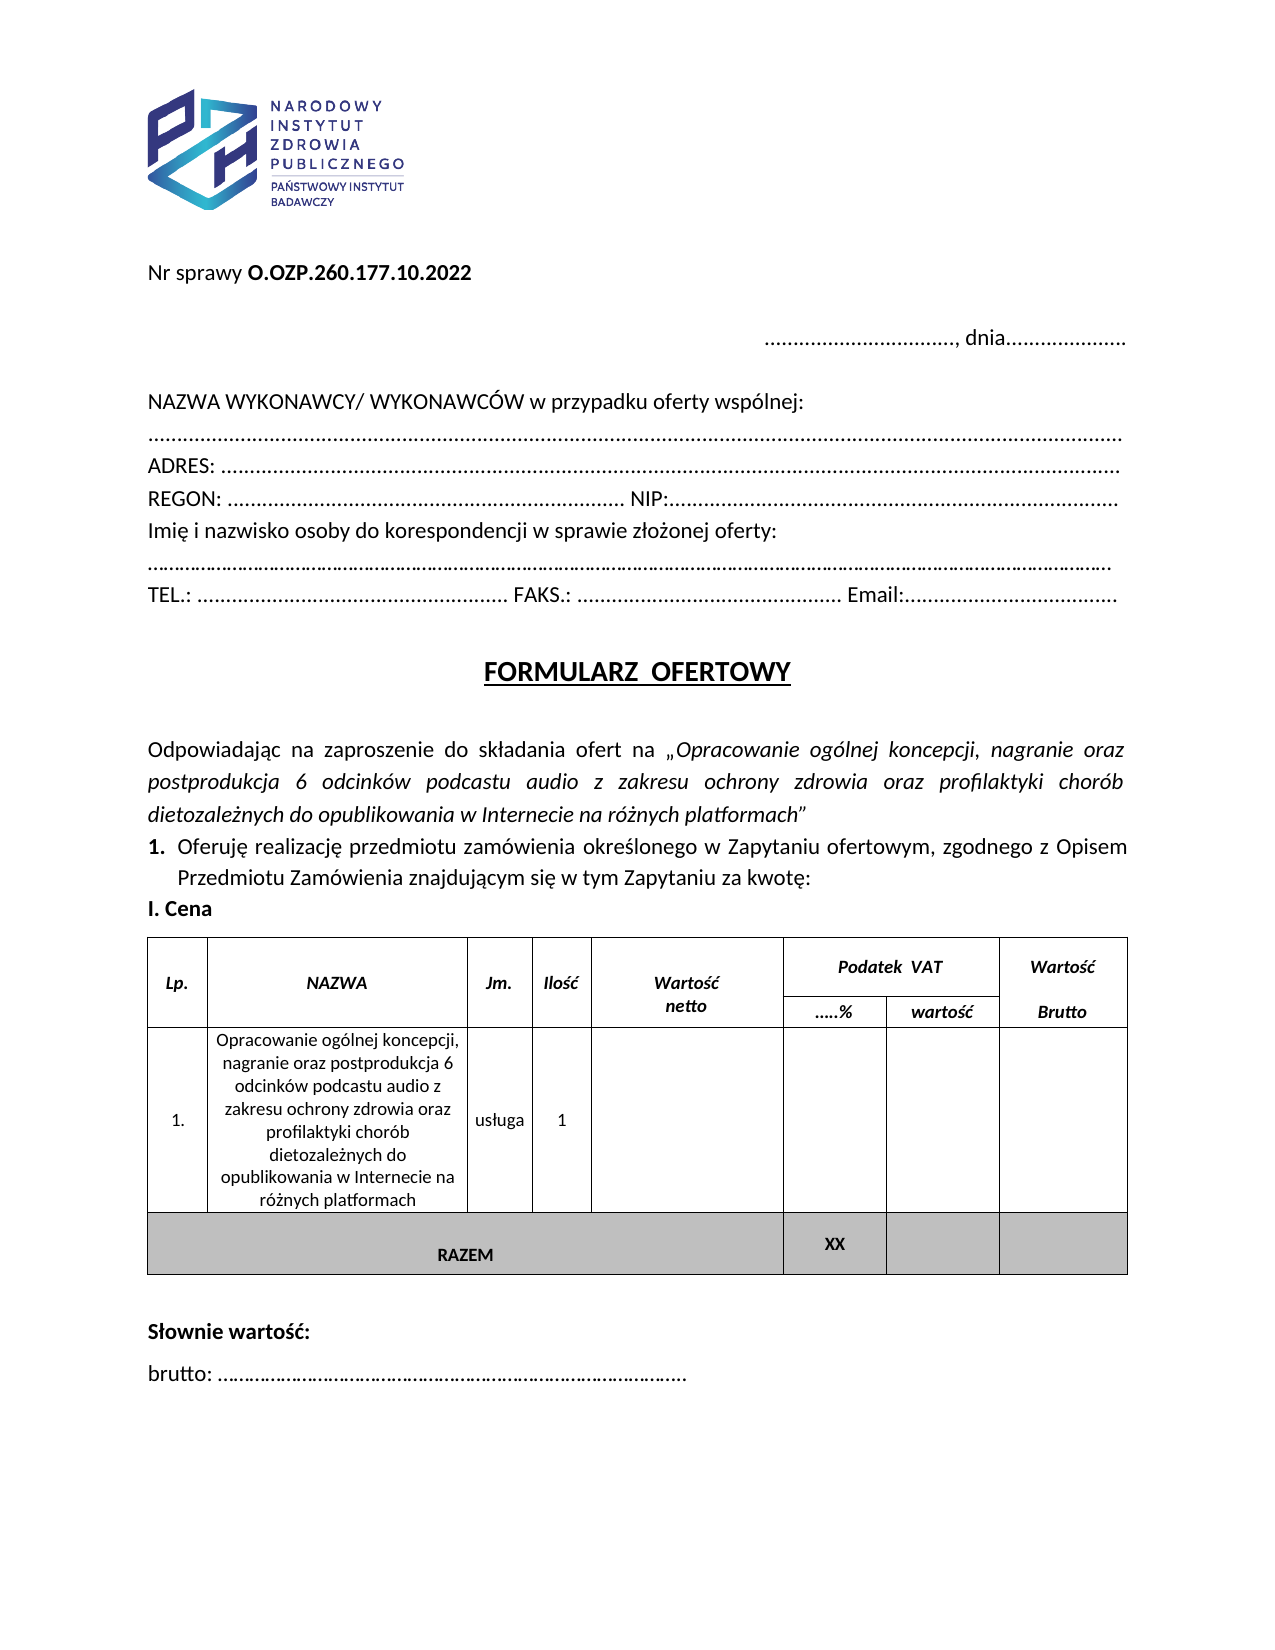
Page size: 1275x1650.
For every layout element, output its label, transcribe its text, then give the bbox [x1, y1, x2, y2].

text REGON: ..................................................................... NIP:.............................................................................. [148, 484, 1127, 512]
table_header Ilość [533, 938, 591, 1027]
text I. Cena [148, 894, 1127, 923]
table_cell wartość [887, 997, 999, 1027]
table_cell 1 [533, 1028, 591, 1212]
table_cell [1000, 1028, 1127, 1212]
table_header Jm. [468, 938, 532, 1027]
text ADRES: ............................................................................................................................................................ [148, 452, 1127, 479]
text TEL.: ...................................................... FAKS.: .............................................. Email:..................................... [148, 580, 1127, 608]
table_cell 1. [148, 1028, 207, 1212]
list Oferuję realizację przedmiotu zamówienia określonego w Zapytaniu ofertowym, zgodnego z Opisem Przedmiotu Zamówienia znajdującym się w tym Zapytaniu za kwotę: [148, 832, 1127, 891]
table_cell RAZEM [148, 1213, 783, 1274]
table_header Lp. [148, 938, 207, 1027]
text ................................., dnia..................... [148, 323, 1127, 351]
table_cell …..% [784, 997, 886, 1027]
table_cell XX [784, 1213, 886, 1274]
table_cell Opracowanie ogólnej koncepcji, nagranie oraz postprodukcja 6 odcinków podcastu audio z zakresu ochrony zdrowia oraz profilaktyki chorób dietozależnych do opublikowania w Internecie na różnych platformach [208, 1028, 467, 1212]
text FORMULARZ OFERTOWY [148, 653, 1127, 689]
text NAZWA WYKONAWCY/ WYKONAWCÓW w przypadku oferty wspólnej: [148, 387, 1127, 415]
text Nr sprawy O.OZP.260.177.10.2022 [148, 258, 1127, 286]
text ………………………………………………………………………………………………………………………………………………………………… [148, 548, 1127, 576]
table_cell [784, 1028, 886, 1212]
table_header Wartość netto [592, 938, 783, 1027]
picture [147, 88, 404, 210]
table_cell [592, 1028, 783, 1212]
table_cell [1000, 1213, 1127, 1274]
text Imię i nazwisko osoby do korespondencji w sprawie złożonej oferty: [148, 516, 1127, 544]
table_cell usługa [468, 1028, 532, 1212]
table_cell [887, 1028, 999, 1212]
table_header NAZWA [208, 938, 467, 1027]
text Słownie wartość: [148, 1317, 1127, 1345]
table_header Podatek VAT [784, 938, 999, 996]
table_header Wartość [1000, 938, 1127, 996]
text Odpowiadając na zaproszenie do składania ofert na „Opracowanie ogólnej koncepcji, nagranie oraz postprodukcja 6 odcinków podcastu audio z zakresu ochrony zdrowia oraz profilaktyki chorób dietozależnych do opublikowania w Internecie na różnych platformach” [148, 735, 1127, 828]
text ......................................................................................................................................................................... [148, 419, 1127, 447]
text brutto: …………………………………………………………………………….. [148, 1359, 1127, 1387]
table_cell [887, 1213, 999, 1274]
table_cell Brutto [1000, 996, 1127, 1027]
